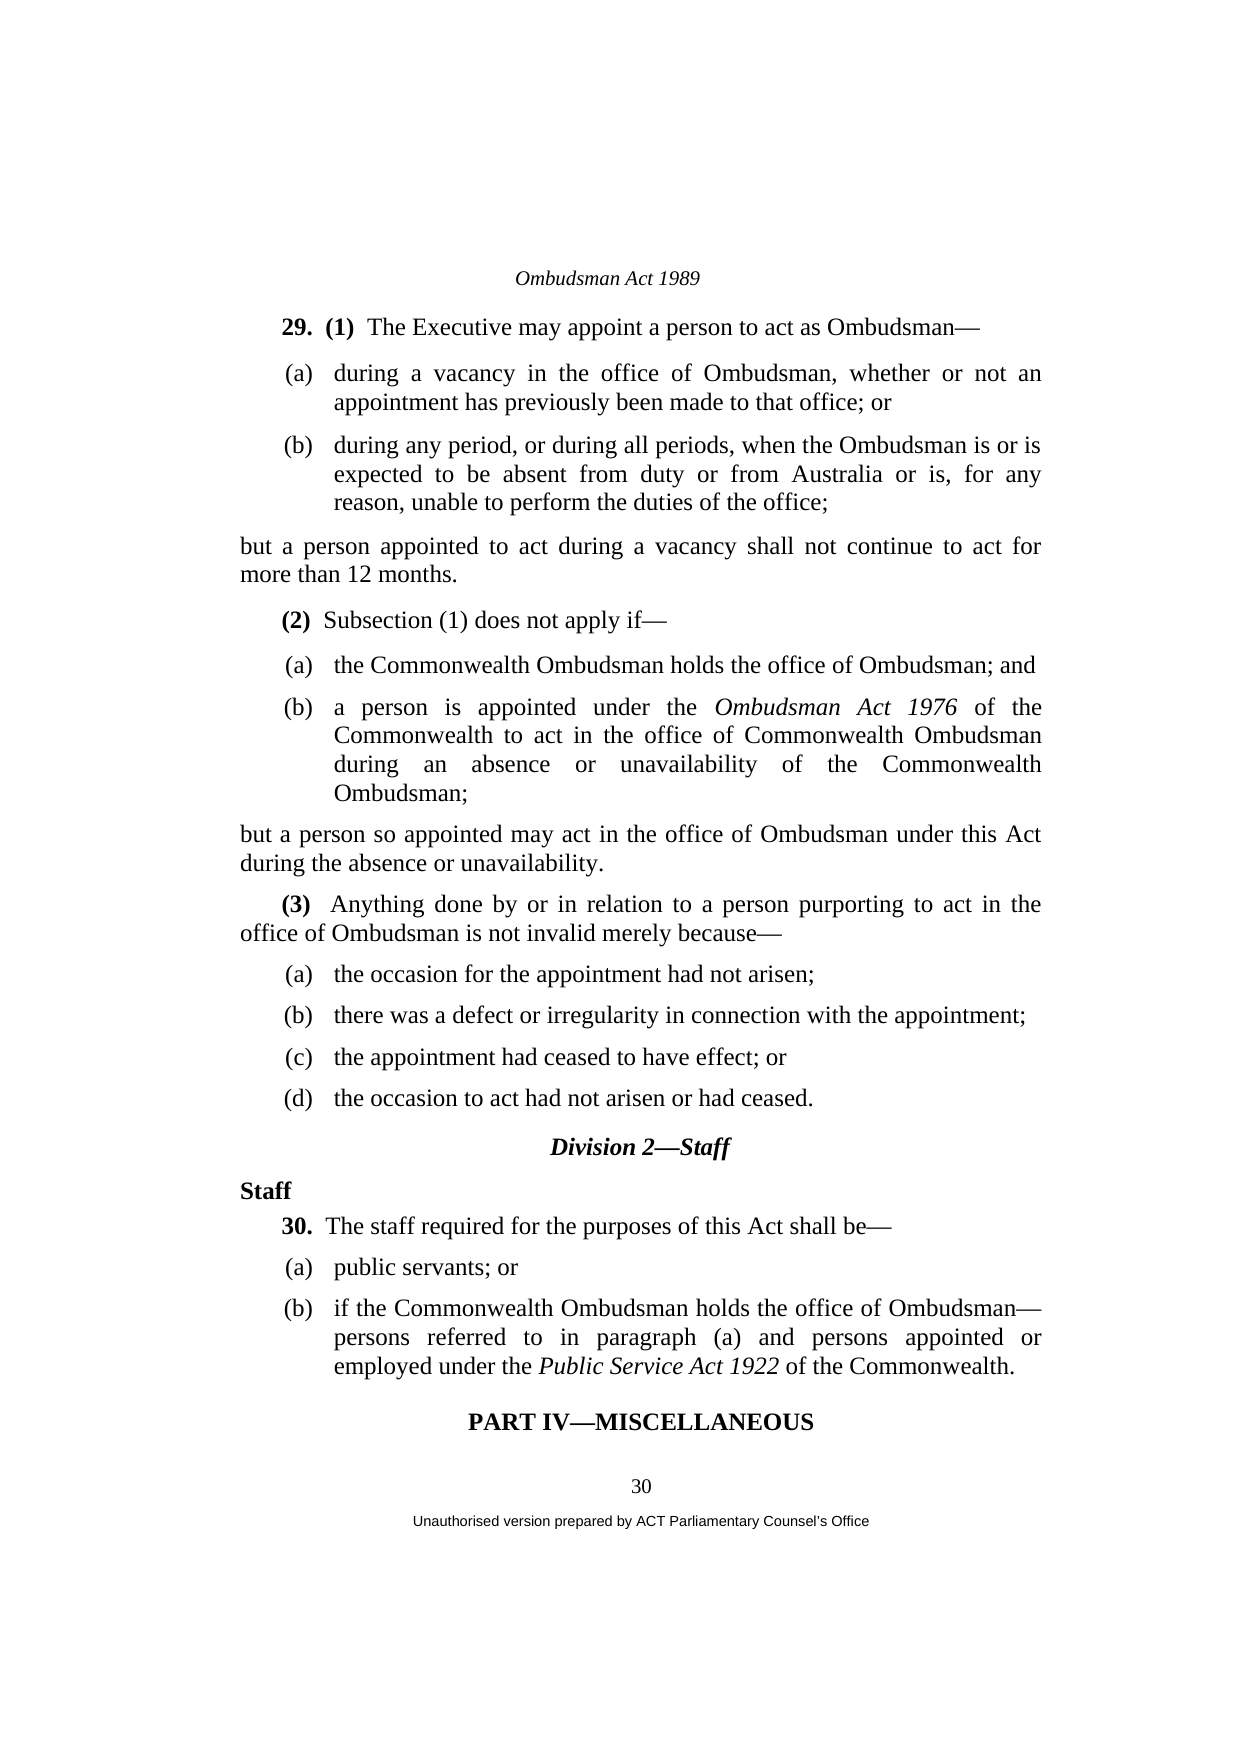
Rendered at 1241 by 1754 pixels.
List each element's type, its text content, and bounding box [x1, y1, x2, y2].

text (c) the appointment had ceased to have effect; or [240, 1042, 1042, 1070]
text (b) during any period, or during all periods, when the Ombudsman is or is expected to be absent from duty or from Australia or is, for any reason, unable to perform the duties of the office; [240, 430, 1042, 516]
text (d) the occasion to act had not arisen or had ceased. [240, 1083, 1042, 1112]
subtitle Division 2—Staff [240, 1132, 1042, 1161]
text (b) a person is appointed under the Ombudsman Act 1976 of the Commonwealth to act in the office of Commonwealth Ombudsman during an absence or unavailability of the Commonwealth Ombudsman; [240, 692, 1042, 807]
text (2) Subsection (1) does not apply if— [240, 605, 1042, 634]
subtitle Staff [240, 1176, 1042, 1204]
text (a) during a vacancy in the office of Ombudsman, whether or not an appointment has previously been made to that office; or [240, 358, 1042, 415]
text 29. (1) The Executive may appoint a person to act as Ombudsman— [240, 312, 1042, 341]
text (3) Anything done by or in relation to a person purporting to act in the office of Ombudsman is not invalid merely because— [240, 889, 1042, 947]
text (a) public servants; or [240, 1252, 1042, 1281]
text (a) the Commonwealth Ombudsman holds the office of Ombudsman; and [240, 650, 1042, 679]
text but a person appointed to act during a vacancy shall not continue to act for more than 12 months. [240, 531, 1042, 588]
subtitle Part IV—Miscellaneous [240, 1407, 1042, 1435]
text (b) if the Commonwealth Ombudsman holds the office of Ombudsman—persons referred to in paragraph (a) and persons appointed or employed under the Public Service Act 1922 of the Commonwealth. [240, 1293, 1042, 1379]
text 30. The staff required for the purposes of this Act shall be— [240, 1211, 1042, 1239]
text but a person so appointed may act in the office of Ombudsman under this Act during the absence or unavailability. [240, 819, 1042, 877]
text (b) there was a defect or irregularity in connection with the appointment; [240, 1000, 1042, 1029]
text (a) the occasion for the appointment had not arisen; [240, 959, 1042, 988]
